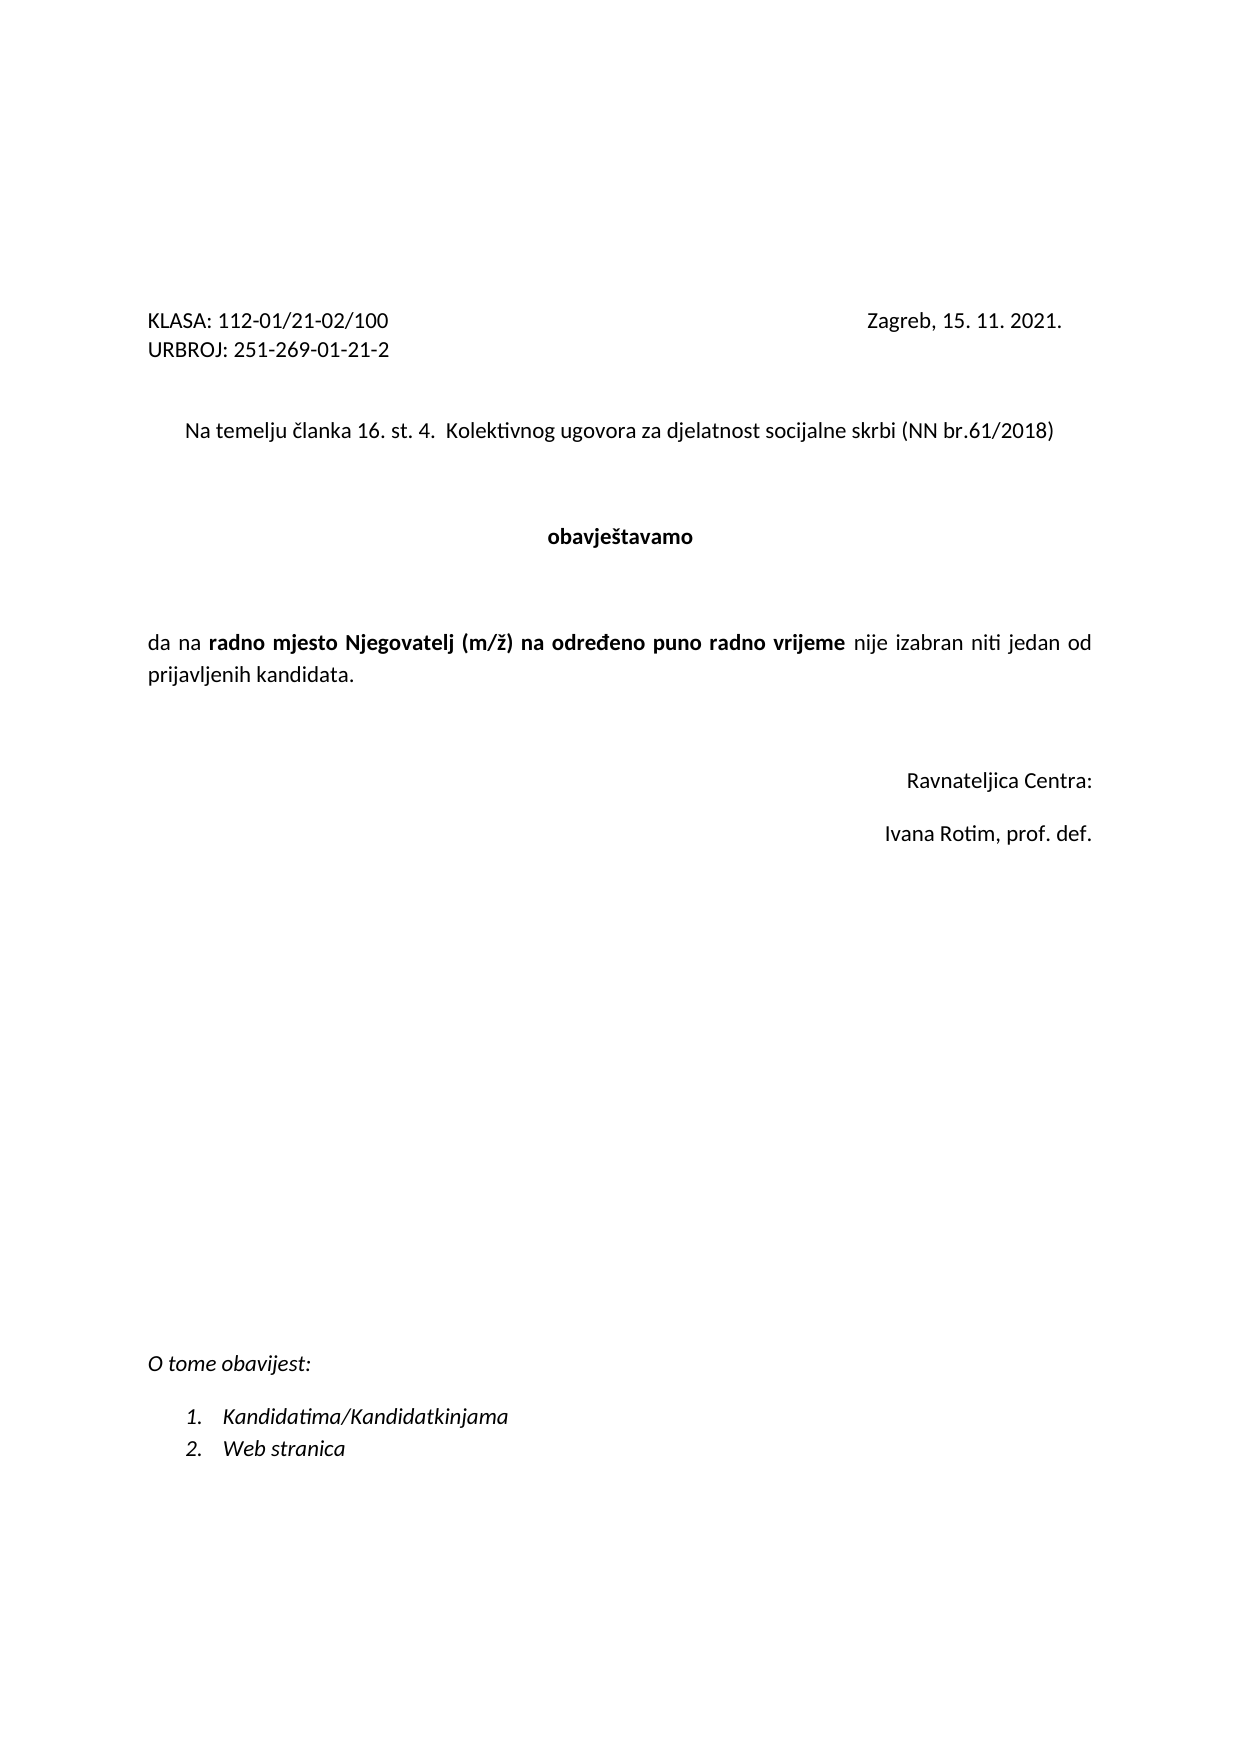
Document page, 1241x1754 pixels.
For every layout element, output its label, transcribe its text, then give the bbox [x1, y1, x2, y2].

text KLASA: 112-01/21-02/100 Zagreb, 15. 11. 2021. [148, 307, 1093, 335]
text O tome obavijest: [148, 1349, 1093, 1377]
text Ravnateljica Centra: [148, 766, 1093, 794]
text Ivana Rotim, prof. def. [148, 819, 1093, 847]
text obavještavamo [148, 522, 1093, 550]
text URBROJ: 251-269-01-21-2 [148, 335, 1093, 363]
list Web stranica [185, 1434, 1093, 1462]
text da na radno mjesto Njegovatelj (m/ž) na određeno puno radno vrijeme nije izabran niti jedan od prijavljenih kandidata. [148, 628, 1093, 688]
text Na temelju članka 16. st. 4. Kolektivnog ugovora za djelatnost socijalne skrbi (NN br.61/2018) [148, 416, 1093, 444]
list Kandidatima/Kandidatkinjama [185, 1402, 1093, 1430]
